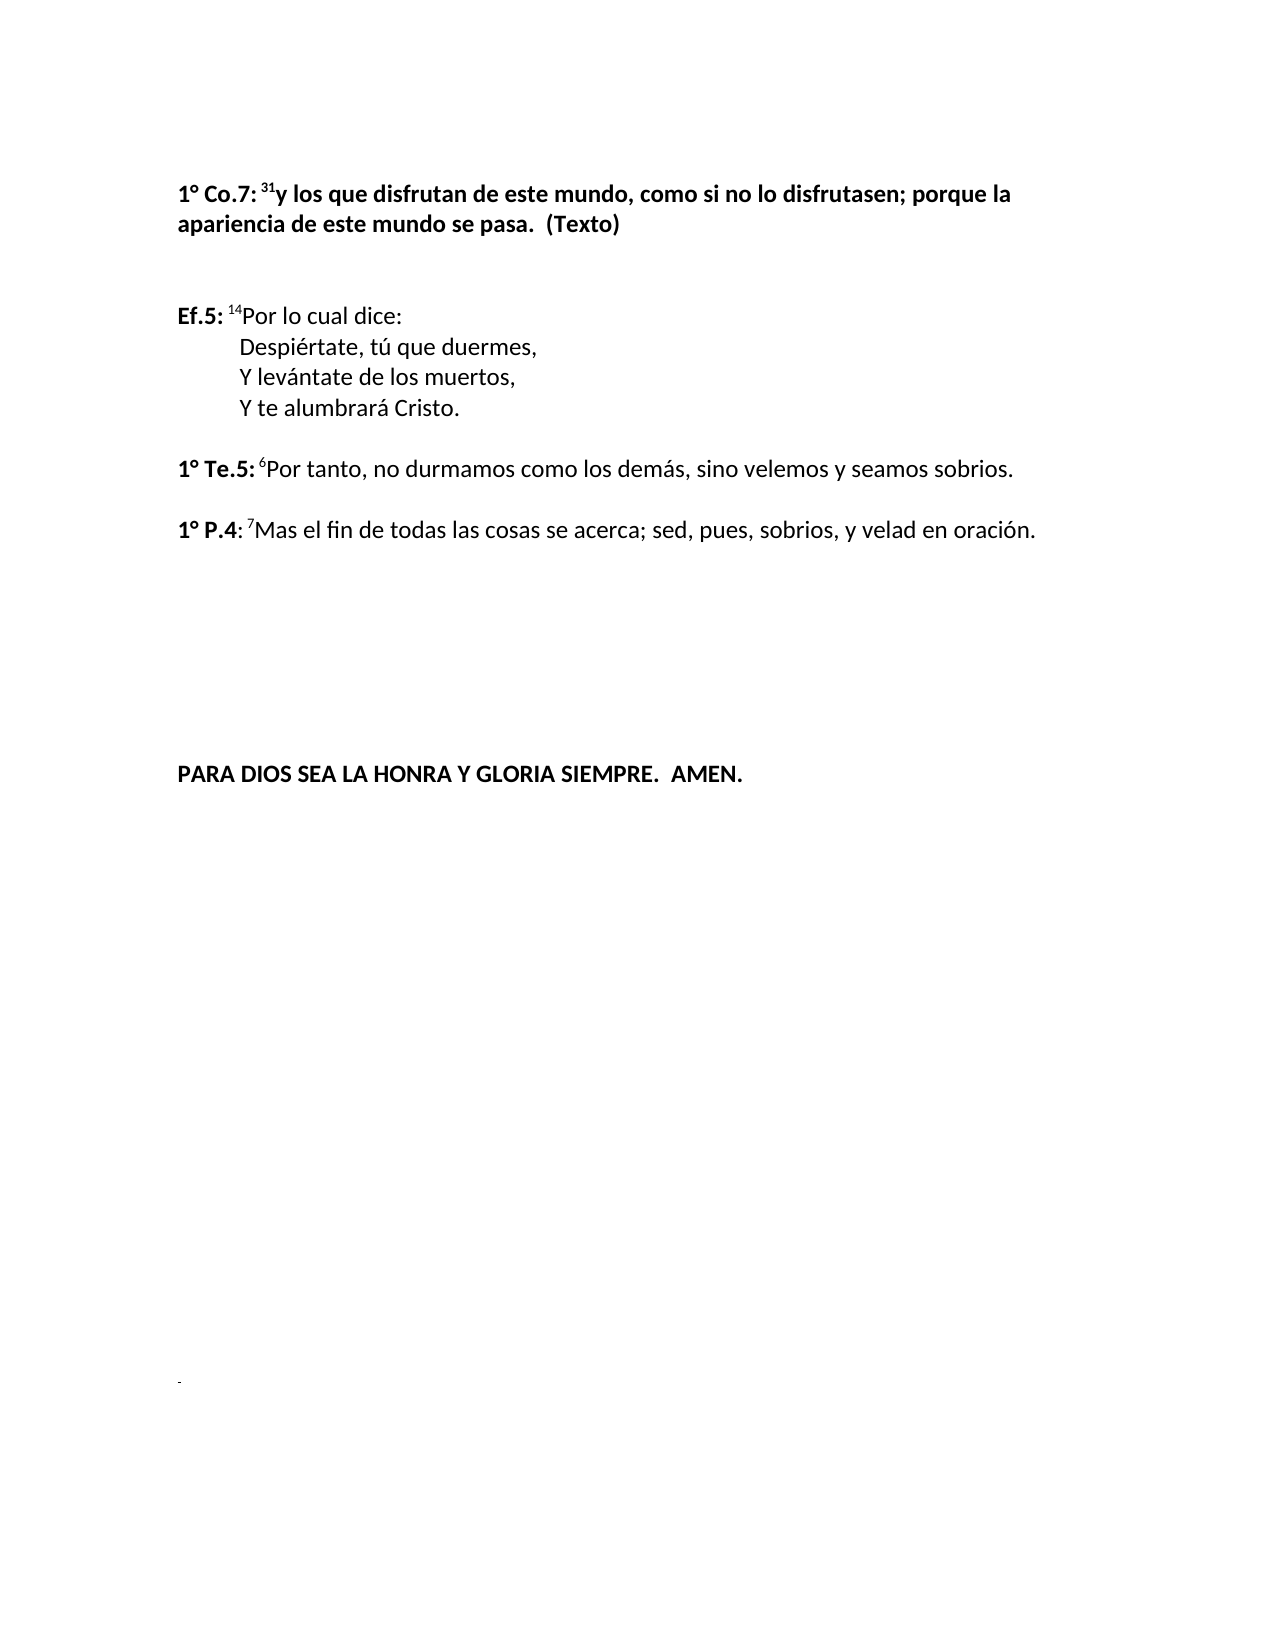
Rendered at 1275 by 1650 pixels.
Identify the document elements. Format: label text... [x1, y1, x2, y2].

text 1° Co.7: 31y los que disfrutan de este mundo, como si no lo disfrutasen; porque la apariencia de este mundo se pasa. (Texto) [177, 178, 1098, 239]
text Ef.5: 14Por lo cual dice: [177, 300, 1098, 331]
text 1° P.4: 7Mas el fin de todas las cosas se acerca; sed, pues, sobrios, y velad en oración. [177, 514, 1098, 544]
text Despiértate, tú que duermes, [177, 331, 1098, 361]
text 1° Te.5: 6Por tanto, no durmamos como los demás, sino velemos y seamos sobrios. [177, 453, 1098, 483]
text Y levántate de los muertos, [177, 361, 1098, 392]
text Y te alumbrará Cristo. [177, 392, 1098, 422]
text PARA DIOS SEA LA HONRA Y GLORIA SIEMPRE. AMEN. [177, 758, 1098, 788]
